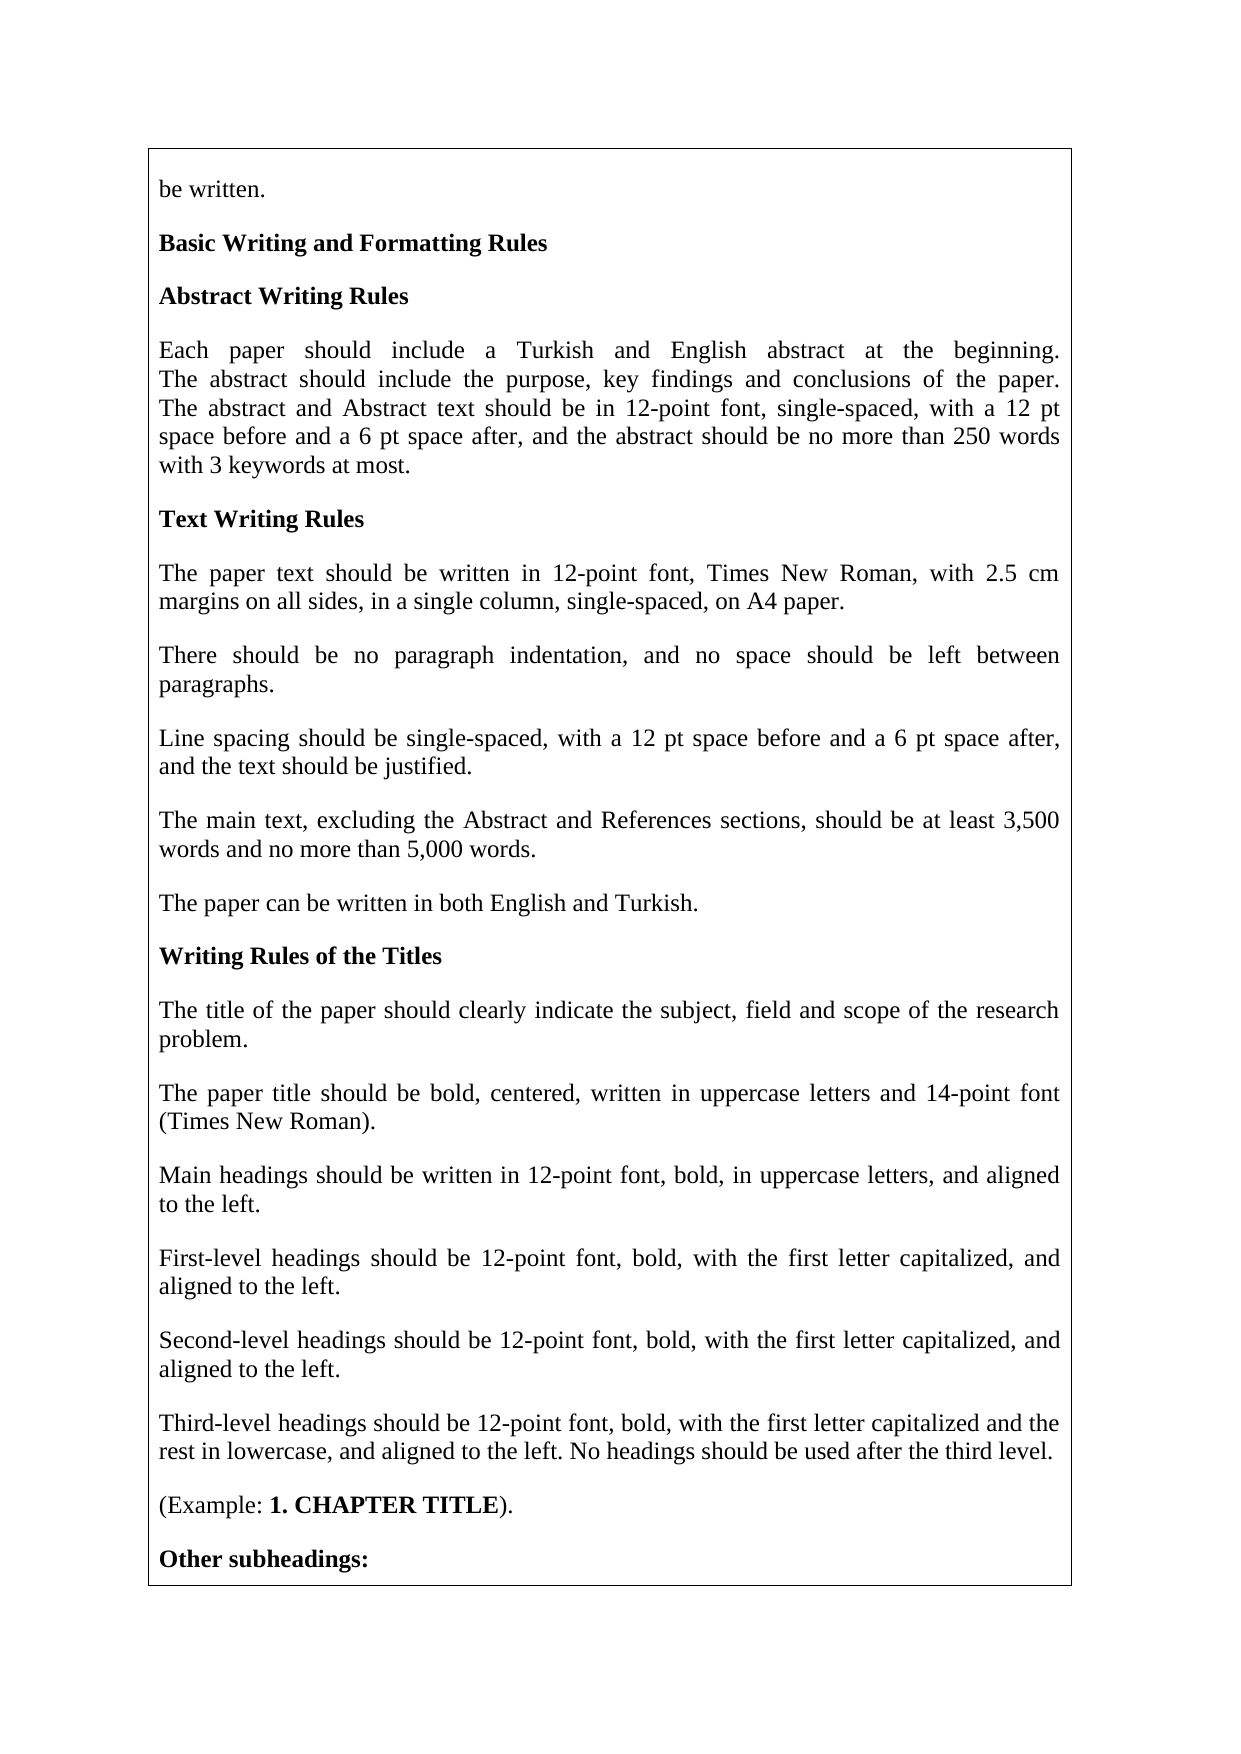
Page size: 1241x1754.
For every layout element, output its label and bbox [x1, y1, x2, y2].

table_header [149, 149, 1071, 1585]
